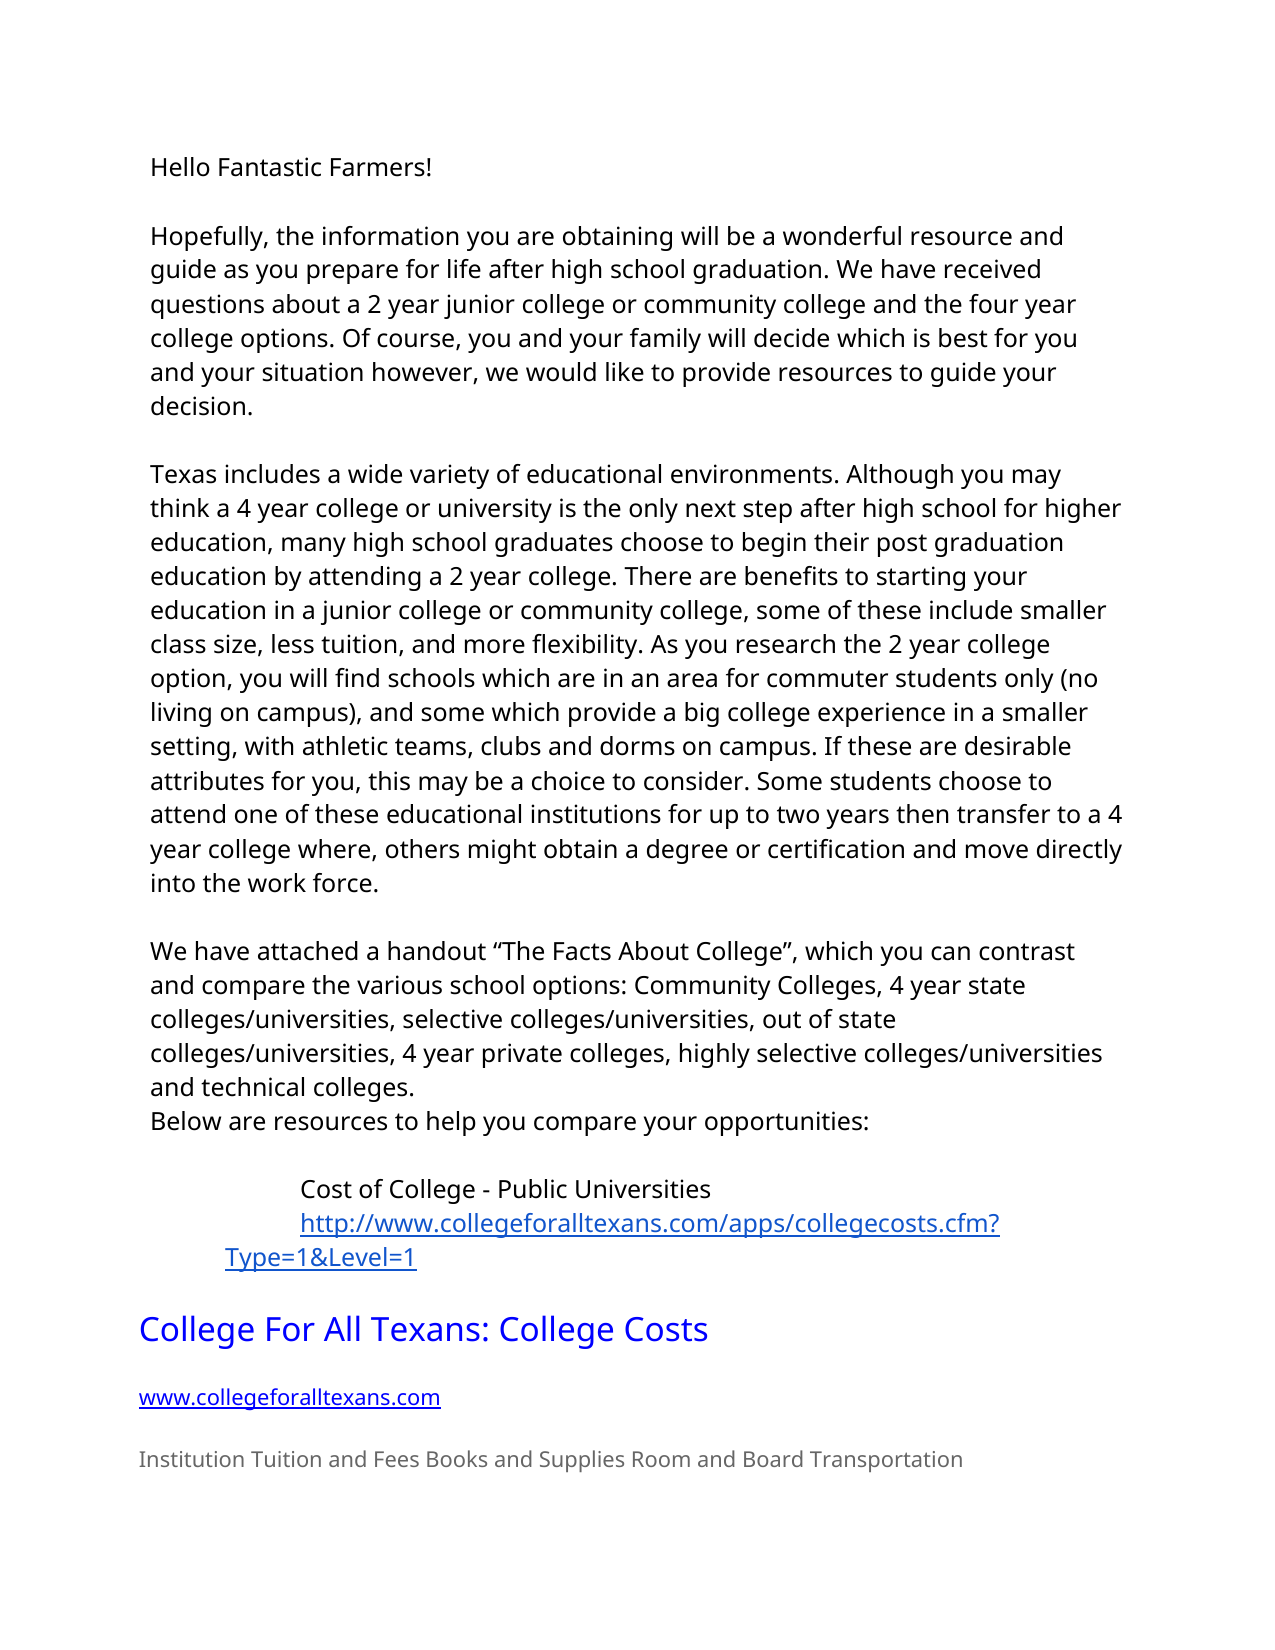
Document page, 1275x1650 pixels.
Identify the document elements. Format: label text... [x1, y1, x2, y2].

text Below are resources to help you compare your opportunities: [150, 1104, 1125, 1138]
text Cost of College - Public Universities [225, 1172, 1125, 1206]
text Hopefully, the information you are obtaining will be a wonderful resource and guide as you prepare for life after high school graduation. We have received questions about a 2 year junior college or community college and the four year college options. Of course, you and your family will decide which is best for you and your situation however, we would like to provide resources to guide your decision. [150, 218, 1125, 422]
text We have attached a handout “The Facts About College”, which you can contrast and compare the various school options: Community Colleges, 4 year state colleges/universities, selective colleges/universities, out of state colleges/universities, 4 year private colleges, highly selective colleges/universities and technical colleges. [150, 933, 1125, 1104]
text http://www.collegeforalltexans.com/apps/collegecosts.cfm?Type=1&Level=1 [225, 1206, 1125, 1274]
text Texas includes a wide variety of educational environments. Although you may think a 4 year college or university is the only next step after high school for higher education, many high school graduates choose to begin their post graduation education by attending a 2 year college. There are benefits to starting your education in a junior college or community college, some of these include smaller class size, less tuition, and more flexibility. As you research the 2 year college option, you will find schools which are in an area for commuter students only (no living on campus), and some which provide a big college experience in a smaller setting, with athletic teams, clubs and dorms on campus. If these are desirable attributes for you, this may be a choice to consider. Some students choose to attend one of these educational institutions for up to two years then transfer to a 4 year college where, others might obtain a degree or certification and move directly into the work force. [150, 457, 1125, 899]
text Hello Fantastic Farmers! [150, 150, 1125, 184]
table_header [139, 1274, 1016, 1474]
